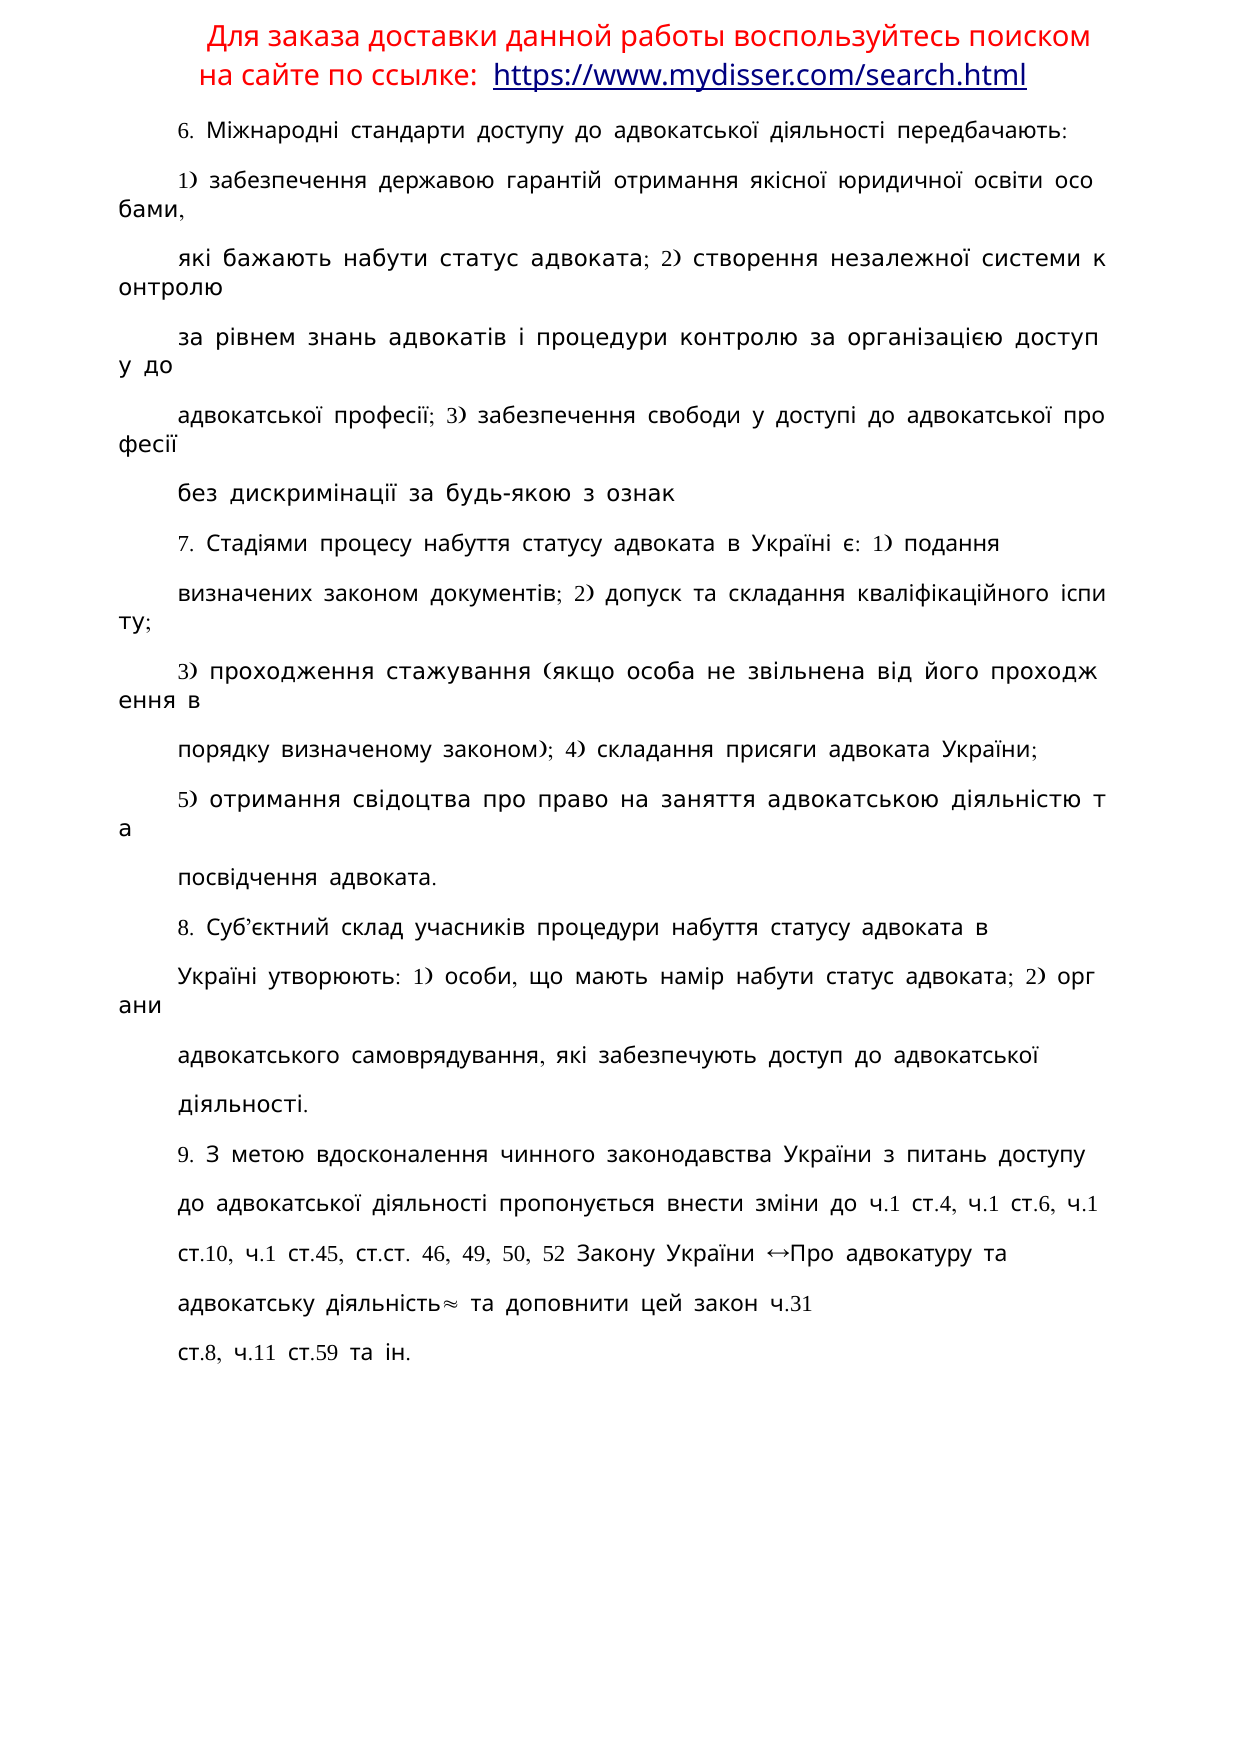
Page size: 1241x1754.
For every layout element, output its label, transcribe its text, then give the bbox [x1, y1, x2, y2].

text Міжнародністандартидоступудоадвокатськоїдіяльностіпередбачають [118, 115, 1107, 144]
text зарівнемзнаньадвокатівіпроцедуриконтролюзаорганізацієюдоступудо [118, 321, 1107, 379]
text адвокатськудіяльністьтадоповнитицейзаконч [118, 1287, 1107, 1316]
text Суб’єктнийскладучасниківпроцедуринабуттястатусуадвокатав [118, 911, 1107, 940]
text доадвокатськоїдіяльностіпропонуєтьсявнестизмінидочстчстч [118, 1188, 1107, 1217]
text забезпеченнядержавоюгарантійотриманняякісноїюридичноїосвітиособами [118, 164, 1107, 222]
text Україніутворюютьособищомаютьнамірнабутистатусадвокатаоргани [118, 961, 1107, 1018]
text якібажаютьнабутистатусадвокатаствореннянезалежноїсистемиконтролю [118, 243, 1107, 300]
text проходженнястажуванняякщоособанезвільненавідйогопроходженняв [118, 655, 1107, 713]
text діяльності [118, 1089, 1107, 1117]
text стчстстстЗаконуУкраїниПроадвокатурута [118, 1237, 1107, 1266]
text порядкувизначеномузакономскладанняприсягиадвокатаУкраїни [118, 734, 1107, 762]
text визначенихзакономдокументівдопусктаскладаннякваліфікаційногоіспиту [118, 577, 1107, 634]
text адвокатськогосамоврядуванняякізабезпечуютьдоступдоадвокатської [118, 1039, 1107, 1068]
text СтадіямипроцесунабуттястатусуадвокатавУкраїнієподання [118, 527, 1107, 556]
text бездискримінаціїзабудьякоюзознак [118, 478, 1107, 507]
text стчсттаін [118, 1337, 1107, 1365]
text ЗметоювдосконаленнячинногозаконодавстваУкраїнизпитаньдоступу [118, 1138, 1107, 1167]
text посвідченняадвоката [118, 862, 1107, 890]
text отриманнясвідоцтвапроправоназаняттяадвокатськоюдіяльністюта [118, 783, 1107, 841]
text адвокатськоїпрофесіїзабезпеченнясвободиудоступідоадвокатськоїпрофесії [118, 399, 1107, 457]
